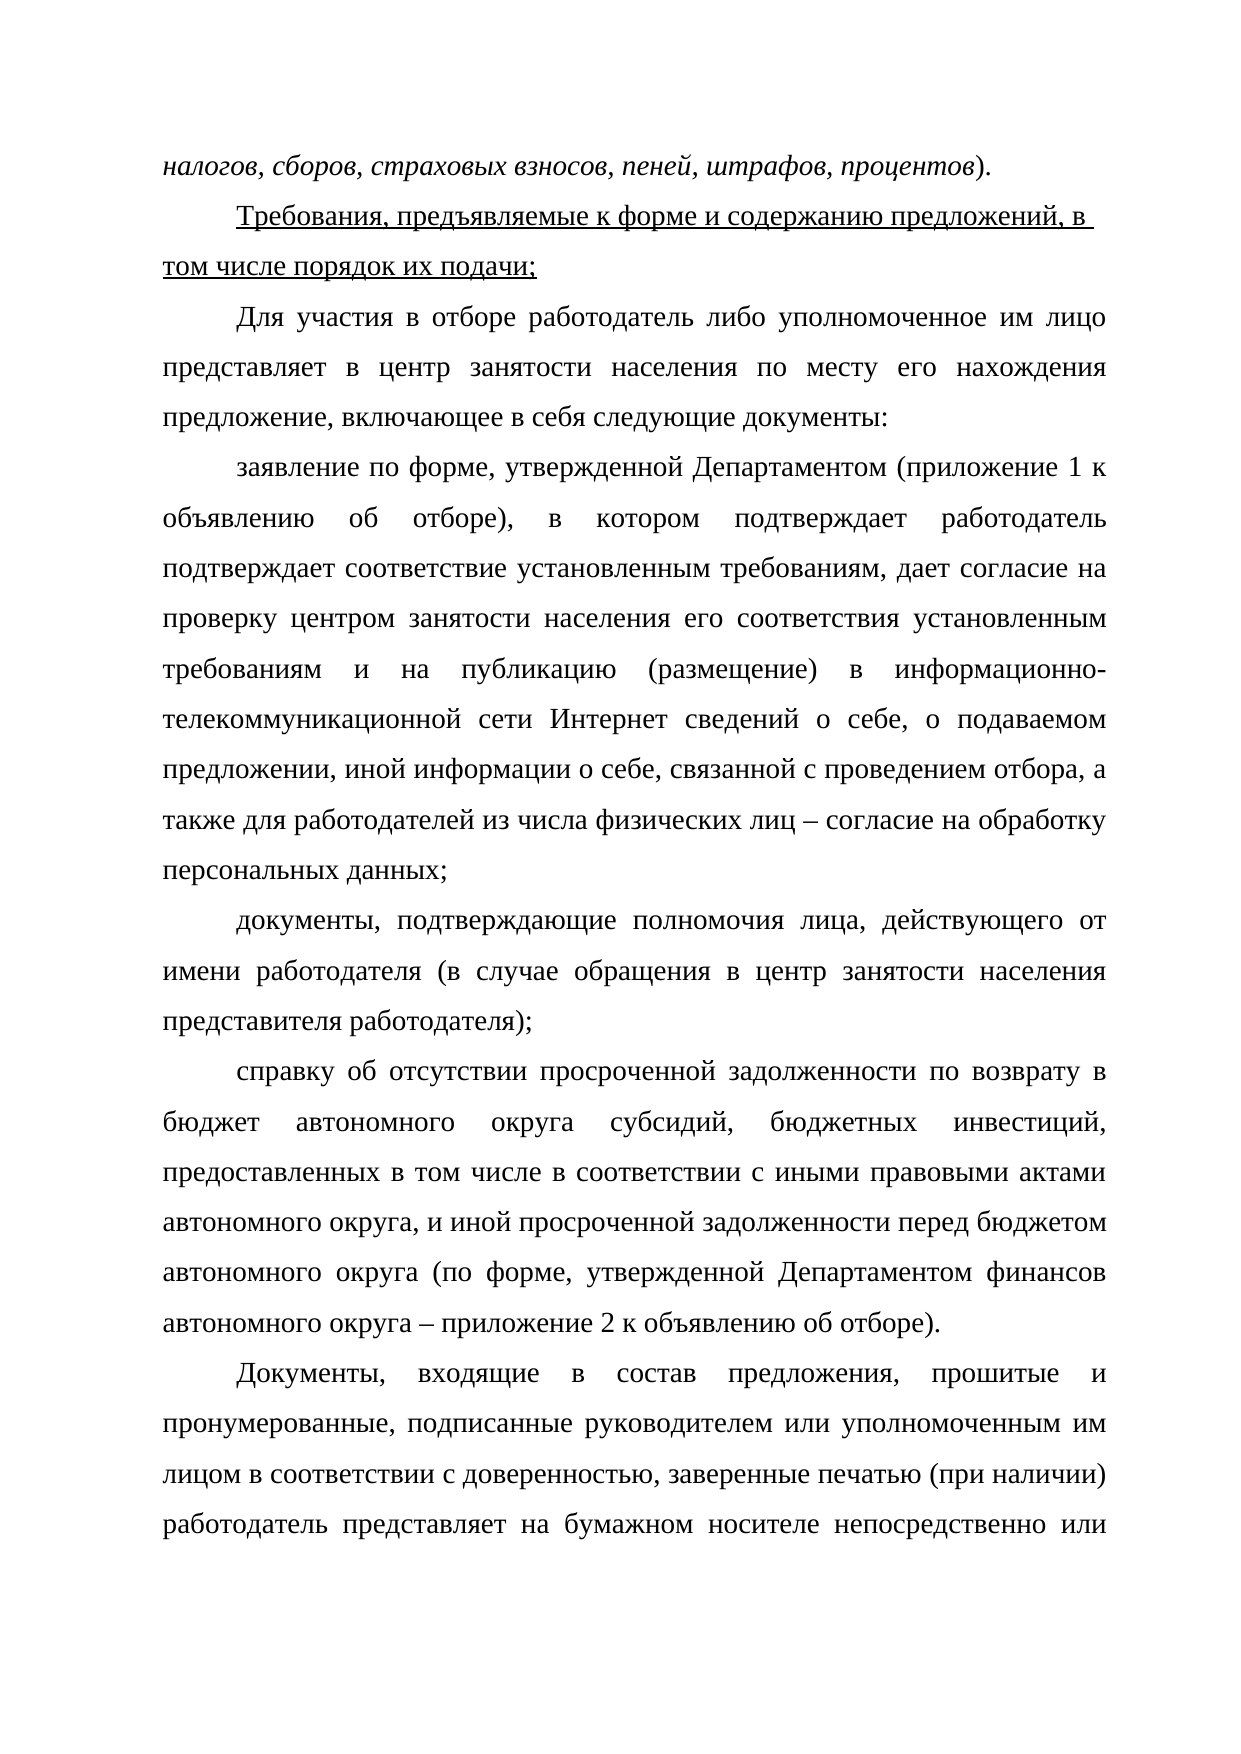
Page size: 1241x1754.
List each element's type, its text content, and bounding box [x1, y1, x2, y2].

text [162, 1355, 1107, 1540]
text справку об отсутствии просроченной задолженности по возврату в бюджет автономного округа субсидий, бюджетных инвестиций, предоставленных в том числе в соответствии с иными правовыми актами автономного округа, и иной просроченной задолженности перед бюджетом автономного округа (по форме, утвержденной Департаментом финансов автономного округа – приложение 2 к объявлению об отборе). [162, 1053, 1107, 1338]
text Требования, предъявляемые к форме и содержанию предложений, в том числе порядок их подачи; [162, 198, 1107, 282]
text Для участия в отборе работодатель либо уполномоченное им лицо представляет в центр занятости населения по месту его нахождения предложение, включающее в себя следующие документы: [162, 299, 1107, 433]
text заявление по форме, утвержденной Департаментом (приложение 1 к объявлению об отборе), в котором подтверждает работодатель подтверждает соответствие установленным требованиям, дает согласие на проверку центром занятости населения его соответствия установленным требованиям и на публикацию (размещение) в информационно-телекоммуникационной сети Интернет сведений о себе, о подаваемом предложении, иной информации о себе, связанной с проведением отбора, а также для работодателей из числа физических лиц – согласие на обработку персональных данных; [162, 449, 1107, 886]
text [162, 148, 1107, 181]
text документы, подтверждающие полномочия лица, действующего от имени работодателя (в случае обращения в центр занятости населения представителя работодателя); [162, 902, 1107, 1037]
